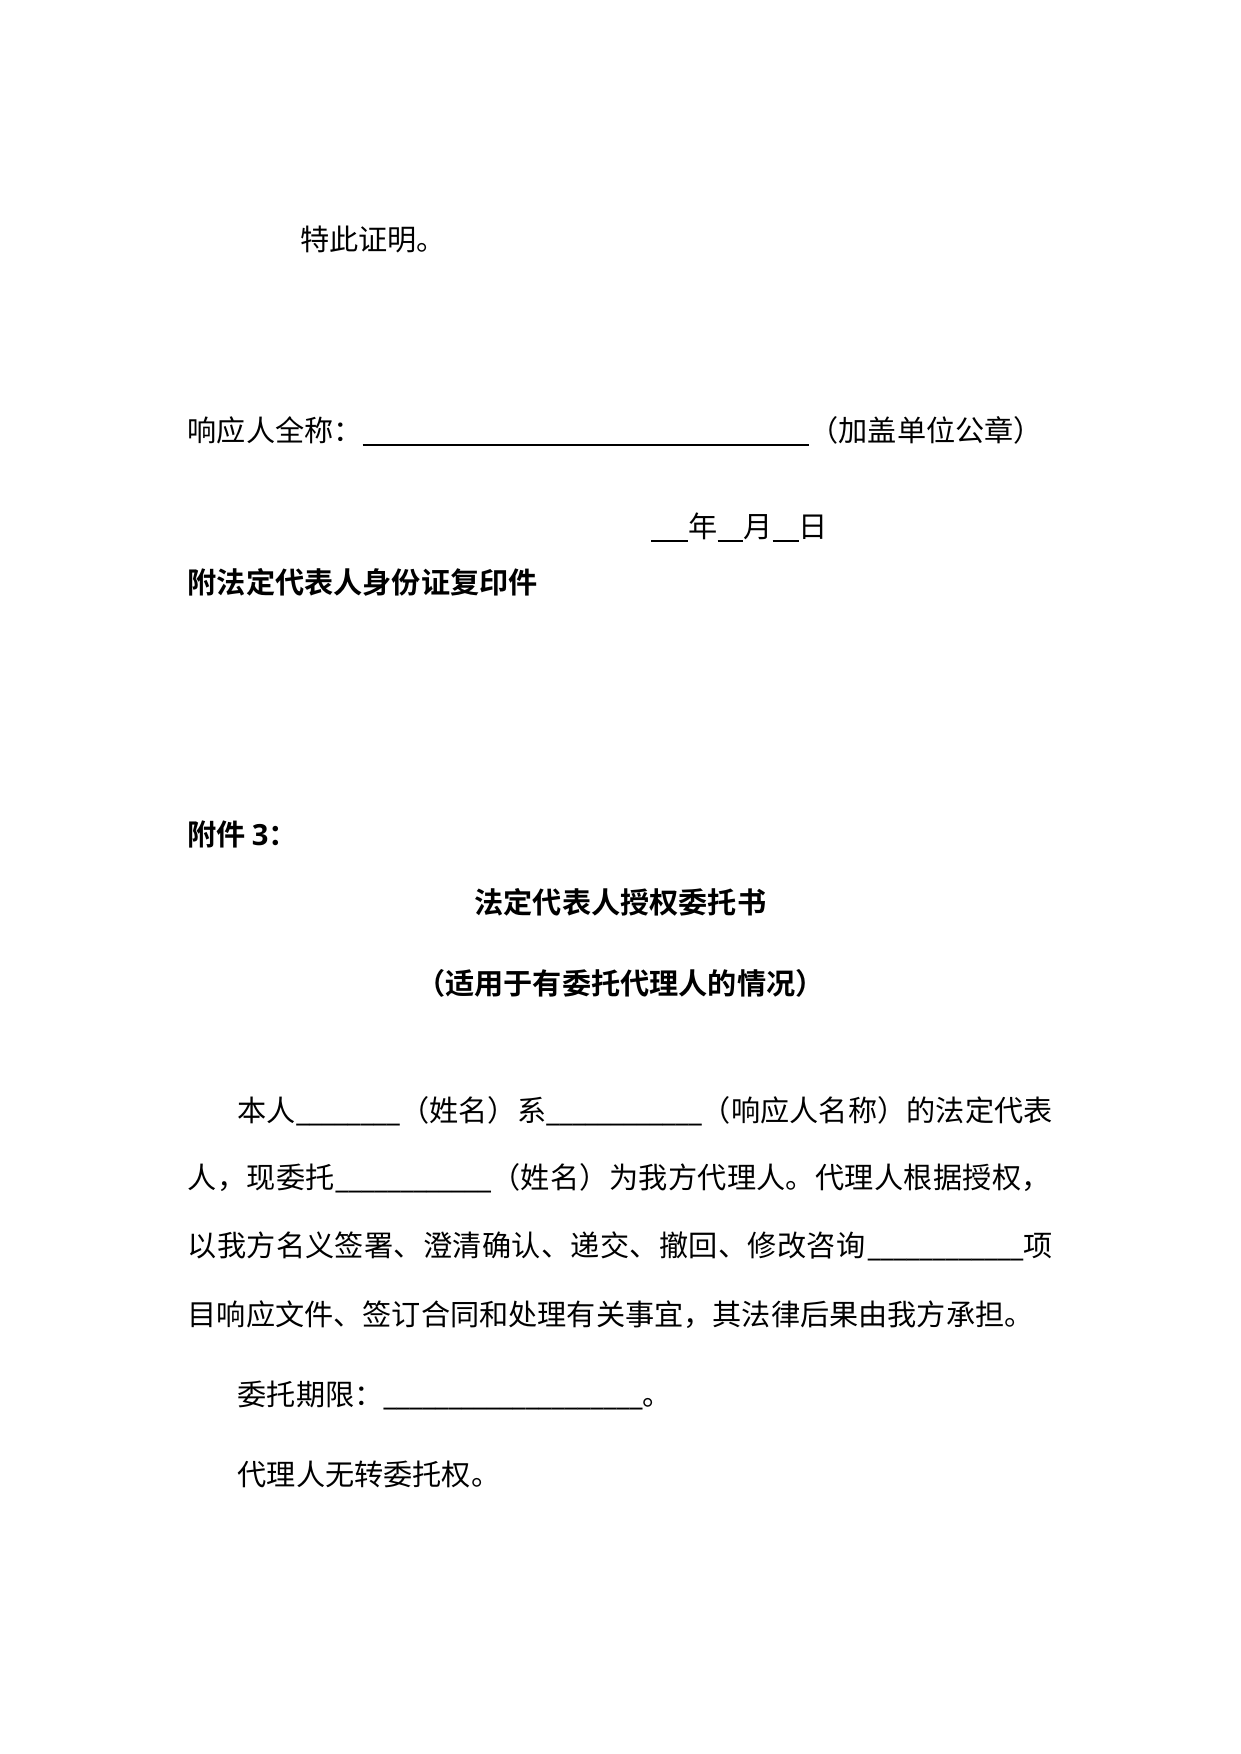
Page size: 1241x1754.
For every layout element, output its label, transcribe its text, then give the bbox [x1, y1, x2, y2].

text 本人________（姓名）系____________（响应人名称）的法定代表人，现委托____________（姓名）为我方代理人。代理人根据授权，以我方名义签署、澄清确认、递交、撤回、修改咨询____________项目响应文件、签订合同和处理有关事宜，其法律后果由我方承担。 [187, 1074, 1053, 1346]
text 附法定代表人身份证复印件 [187, 547, 1053, 615]
text （适用于有委托代理人的情况） [187, 948, 1053, 1016]
text 附件3： [187, 807, 1053, 855]
text 委托期限：____________________。 [187, 1359, 1053, 1427]
text 特此证明。 [187, 212, 1053, 260]
text 年 月 日 [187, 499, 1053, 547]
text 法定代表人授权委托书 [187, 867, 1053, 935]
text 代理人无转委托权。 [187, 1439, 1053, 1507]
text 响应人全称： （加盖单位公章） [187, 403, 1053, 451]
